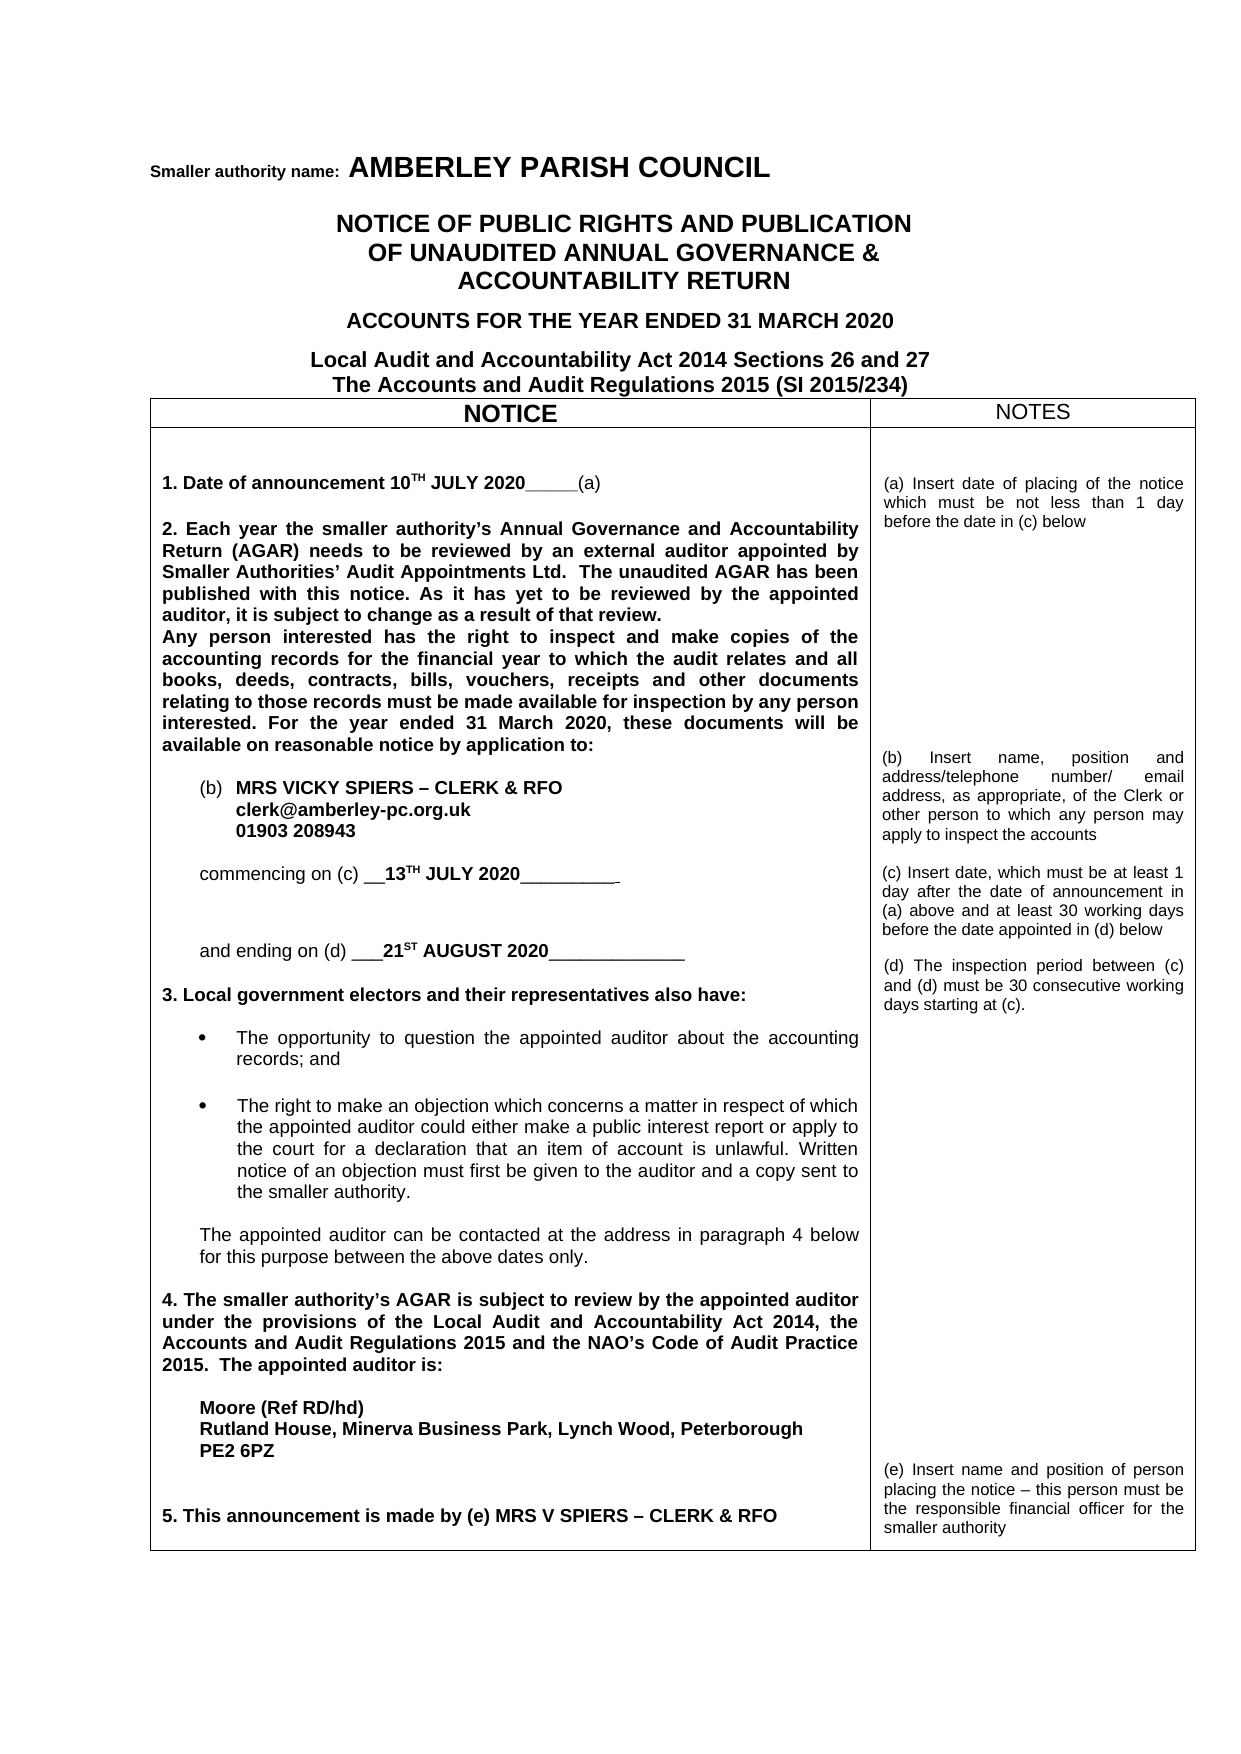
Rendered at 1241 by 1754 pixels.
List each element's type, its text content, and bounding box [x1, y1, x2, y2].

table_cell 1. Date of announcement 10TH JULY 2020_____(a) 2. Each year the smaller authority’s Annual Governance and Accountability Return (AGAR) needs to be reviewed by an external auditor appointed by Smaller Authorities’ Audit Appointments Ltd. The unaudited AGAR has been published with this notice. As it has yet to be reviewed by the appointed auditor, it is subject to change as a result of that review. Any person interested has the right to inspect and make copies of the accounting records for the financial year to which the audit relates and all books, deeds, contracts, bills, vouchers, receipts and other documents relating to those records must be made available for inspection by any person interested. For the year ended 31 March 2020, these documents will be available on reasonable notice by application to: (b) MRS VICKY SPIERS – CLERK & RFO clerk@amberley-pc.org.uk 01903 208943 commencing on (c) __13TH JULY 2020_________ and ending on (d) ___21ST AUGUST 2020_____________ 3. Local government electors and their representatives also have: The opportunity to question the appointed auditor about the accounting records; and The right to make an objection which concerns a matter in respect of which the appointed auditor could either make a public interest report or apply to the court for a declaration that an item of account is unlawful. Written notice of an objection must first be given to the auditor and a copy sent to the smaller authority. The appointed auditor can be contacted at the address in paragraph 4 below for this purpose between the above dates only. 4. The smaller authority’s AGAR is subject to review by the appointed auditor under the provisions of the Local Audit and Accountability Act 2014, the Accounts and Audit Regulations 2015 and the NAO’s Code of Audit Practice 2015. The appointed auditor is: Moore (Ref RD/hd) Rutland House, Minerva Business Park, Lynch Wood, Peterborough PE2 6PZ 5. This announcement is made by (e) MRS V SPIERS – CLERK & RFO [151, 428, 870, 1550]
text The Accounts and Audit Regulations 2015 (SI 2015/234) [150, 372, 1090, 397]
text Smaller authority name: AMBERLEY PARISH COUNCIL [150, 150, 1090, 183]
table_header NOTICE [151, 399, 870, 427]
text Local Audit and Accountability Act 2014 Sections 26 and 27 [150, 347, 1090, 372]
table_header NOTES [871, 399, 1195, 427]
text NOTICE OF PUBLIC RIGHTS AND PUBLICATION OF UNAUDITED ANNUAL GOVERNANCE & ACCOUNTABILITY RETURN [327, 209, 921, 295]
table_cell (a) Insert date of placing of the notice which must be not less than 1 day before the date in (c) below (b) Insert name, position and address/telephone number/ email address, as appropriate, of the Clerk or other person to which any person may apply to inspect the accounts (c) Insert date, which must be at least 1 day after the date of announcement in (a) above and at least 30 working days before the date appointed in (d) below (d) The inspection period between (c) and (d) must be 30 consecutive working days starting at (c). (e) Insert name and position of person placing the notice – this person must be the responsible financial officer for the smaller authority [871, 428, 1195, 1550]
text ACCOUNTS FOR THE YEAR ENDED 31 MARCH 2020 [150, 307, 1090, 333]
